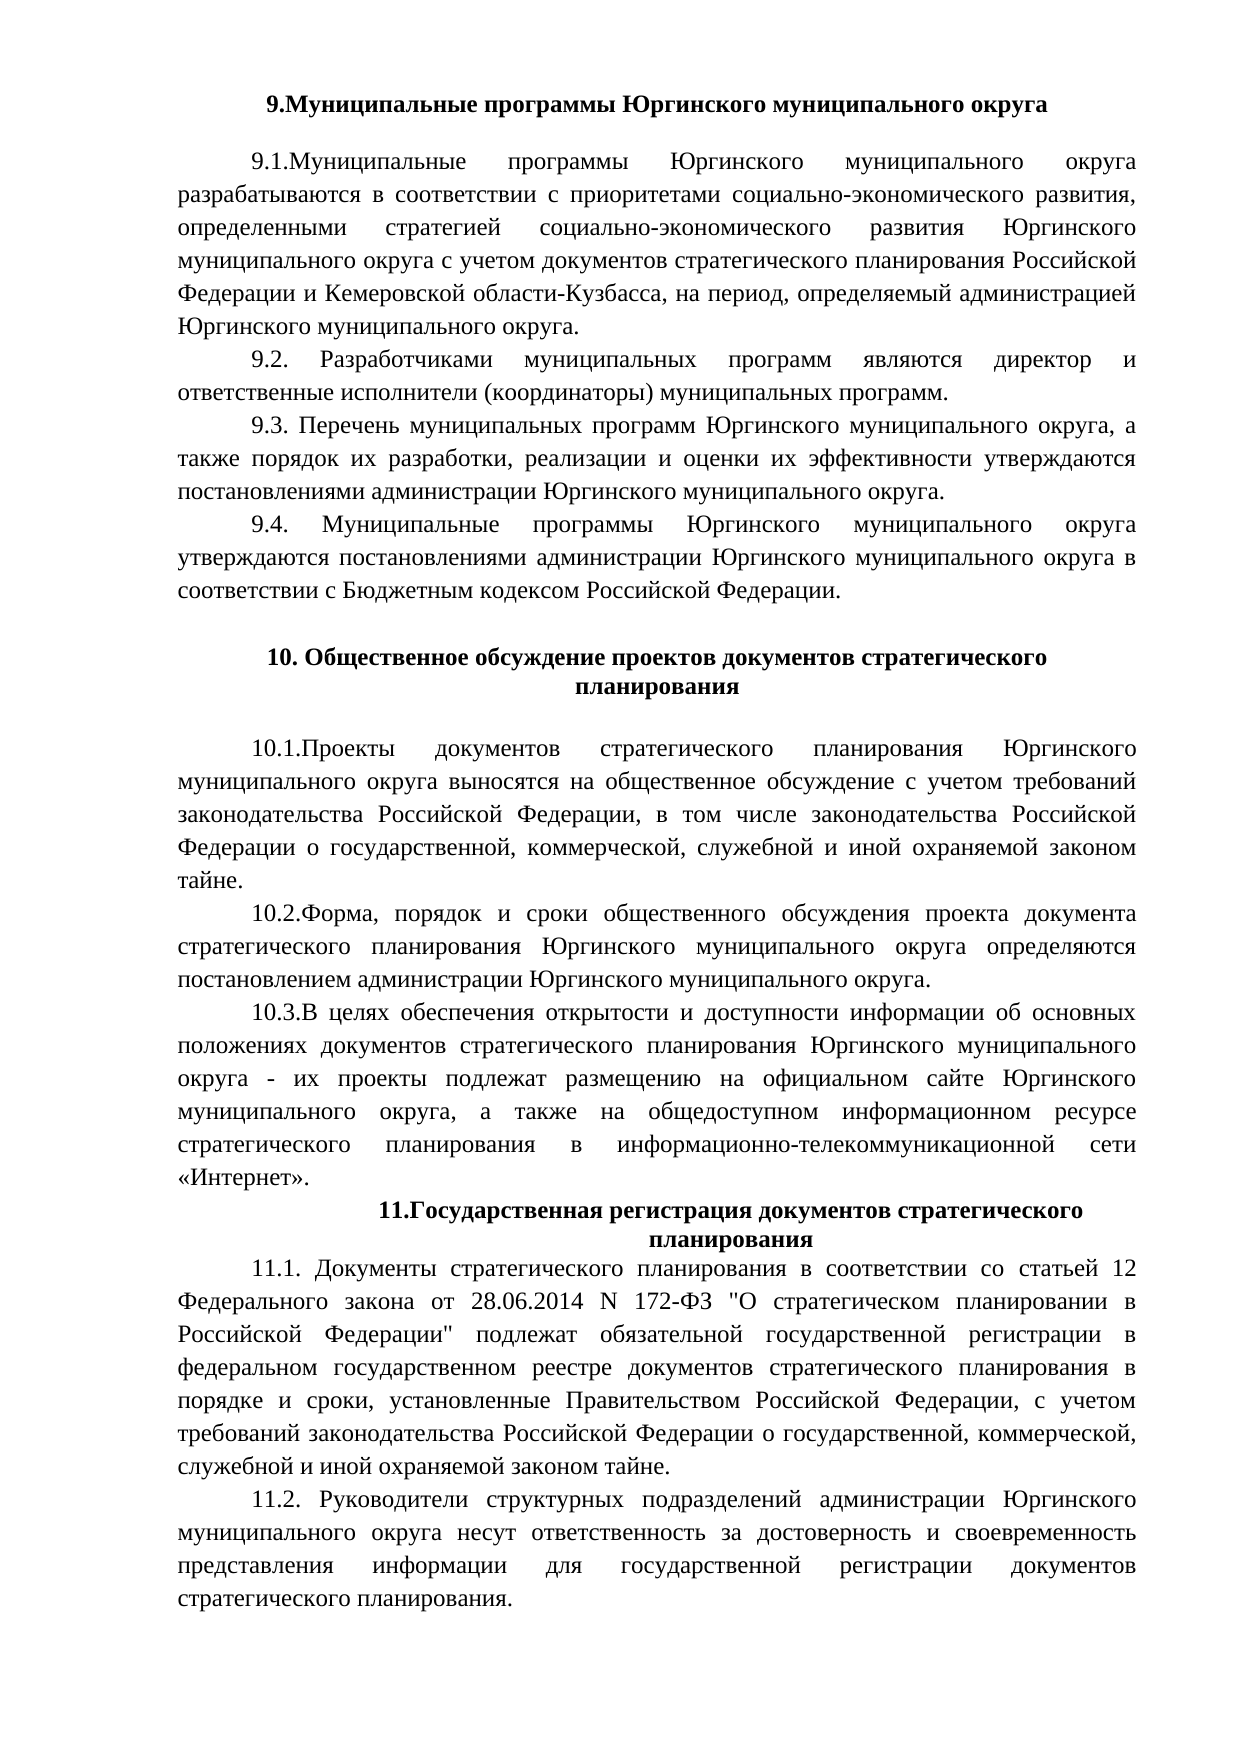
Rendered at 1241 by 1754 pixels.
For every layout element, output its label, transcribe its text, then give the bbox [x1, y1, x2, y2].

text 11.2. Руководители структурных подразделений администрации Юргинского муниципального округа несут ответственность за достоверность и своевременность представления информации для государственной регистрации документов стратегического планирования. [177, 1484, 1137, 1612]
text 11.1. Документы стратегического планирования в соответствии со статьей 12 Федерального закона от 28.06.2014 N 172-ФЗ "О стратегическом планировании в Российской Федерации" подлежат обязательной государственной регистрации в федеральном государственном реестре документов стратегического планирования в порядке и сроки, установленные Правительством Российской Федерации, с учетом требований законодательства Российской Федерации о государственной, коммерческой, служебной и иной охраняемой законом тайне. [177, 1253, 1137, 1480]
text 9.1.Муниципальные программы Юргинского муниципального округа разрабатываются в соответствии с приоритетами социально-экономического развития, определенными стратегией социально-экономического развития Юргинского муниципального округа с учетом документов стратегического планирования Российской Федерации и Кемеровской области-Кузбасса, на период, определяемый администрацией Юргинского муниципального округа. [177, 146, 1137, 340]
text 10. Общественное обсуждение проектов документов стратегического [177, 642, 1137, 671]
text 9.4. Муниципальные программы Юргинского муниципального округа утверждаются постановлениями администрации Юргинского муниципального округа в соответствии с Бюджетным кодексом Российской Федерации. [177, 509, 1137, 604]
text 9.3. Перечень муниципальных программ Юргинского муниципального округа, а также порядок их разработки, реализации и оценки их эффективности утверждаются постановлениями администрации Юргинского муниципального округа. [177, 410, 1137, 505]
text планирования [177, 671, 1137, 699]
text 10.1.Проекты документов стратегического планирования Юргинского муниципального округа выносятся на общественное обсуждение с учетом требований законодательства Российской Федерации, в том числе законодательства Российской Федерации о государственной, коммерческой, служебной и иной охраняемой законом тайне. [177, 733, 1137, 894]
text 10.3.В целях обеспечения открытости и доступности информации об основных положениях документов стратегического планирования Юргинского муниципального округа - их проекты подлежат размещению на официальном сайте Юргинского муниципального округа, а также на общедоступном информационном ресурсе стратегического планирования в информационно-телекоммуникационной сети «Интернет». [177, 997, 1137, 1191]
text 9.2. Разработчиками муниципальных программ являются директор и ответственные исполнители (координаторы) муниципальных программ. [177, 344, 1137, 406]
text 11.Государственная регистрация документов стратегического планирования [325, 1195, 1137, 1253]
text 9.Муниципальные программы Юргинского муниципального округа [177, 89, 1137, 117]
text 10.2.Форма, порядок и сроки общественного обсуждения проекта документа стратегического планирования Юргинского муниципального округа определяются постановлением администрации Юргинского муниципального округа. [177, 898, 1137, 993]
